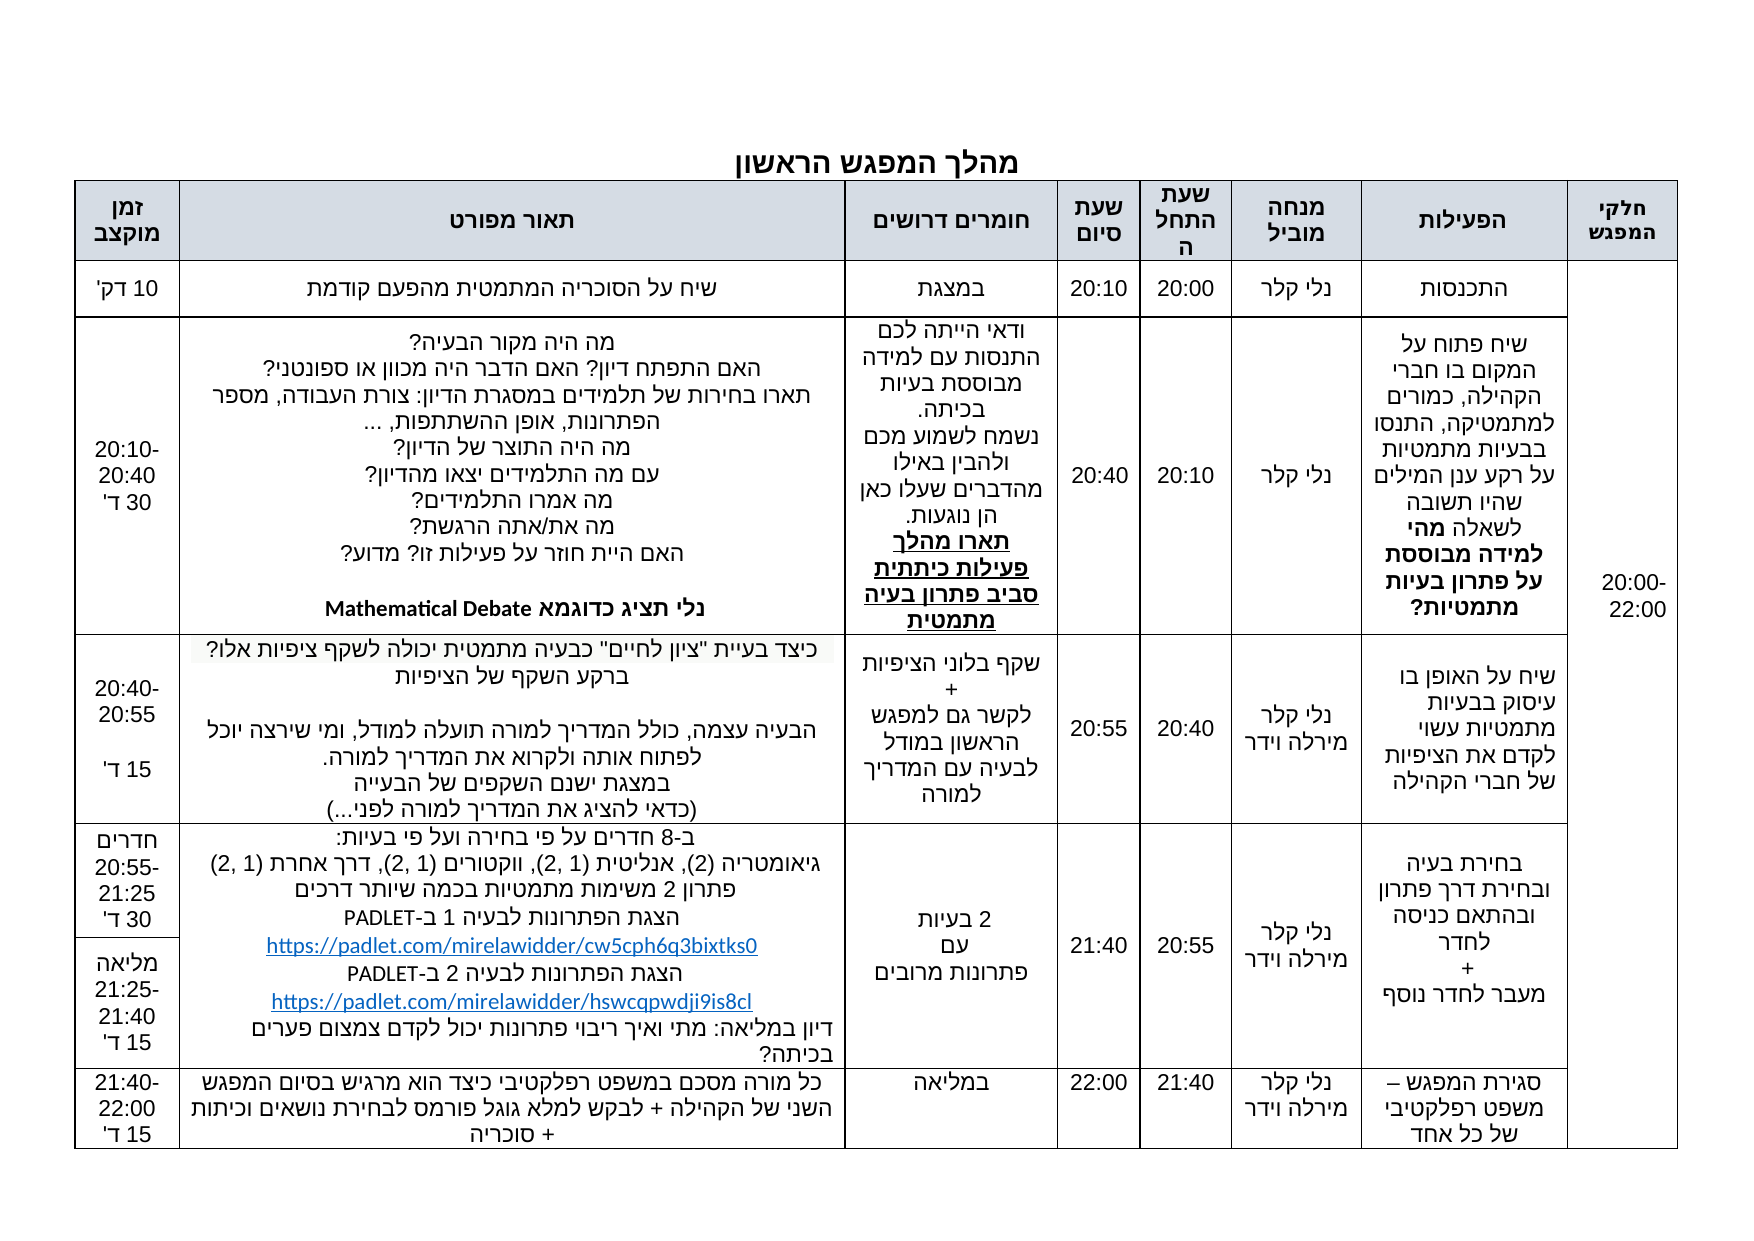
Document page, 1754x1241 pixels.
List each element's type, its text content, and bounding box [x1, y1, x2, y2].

table_cell חדרים 20:55-21:25 30 ד' [76, 824, 179, 937]
table_cell נלי קלר [1232, 318, 1361, 634]
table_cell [180, 1069, 844, 1148]
table_header הפעילות [1362, 181, 1567, 260]
table_cell נלי קלר מירלה וידר [1232, 635, 1361, 823]
table_cell 21:40 [1058, 824, 1139, 1067]
table_cell מה היה מקור הבעיה? האם התפתח דיון? האם הדבר היה מכוון או ספונטני? תארו בחירות של תלמידים במסגרת הדיון: צורת העבודה, מספר הפתרונות, אופן ההשתתפות, ... מה היה התוצר של הדיון? עם מה התלמידים יצאו מהדיון? מה אמרו התלמידים? מה את/אתה הרגשת? האם היית חוזר על פעילות זו? מדוע? נלי תציג כדוגמא Mathematical Debate [180, 318, 844, 634]
text מהלך המפגש הראשון [75, 146, 1679, 180]
table_cell 21:40 [1141, 1069, 1231, 1148]
table_cell נלי קלר מירלה וידר [1232, 1069, 1361, 1148]
table_header שעת התחלה [1141, 181, 1231, 260]
table_cell ב-8 חדרים על פי בחירה ועל פי בעיות: גיאומטריה (2), אנליטית (1 ,2), ווקטורים (1 ,2), דרך אחרת (1 ,2) פתרון 2 משימות מתמטיות בכמה שיותר דרכים הצגת הפתרונות לבעיה 1 ב-PADLET https://padlet.com/mirelawidder/cw5cph6q3bixtks0 הצגת הפתרונות לבעיה 2 ב-PADLET https://padlet.com/mirelawidder/hswcqpwdji9is8cl דיון במליאה: מתי ואיך ריבוי פתרונות יכול לקדם צמצום פערים בכיתה? [180, 824, 844, 1067]
table_cell כיצד בעיית "ציון לחיים" כבעיה מתמטית יכולה לשקף ציפיות אלו? ברקע השקף של הציפיות הבעיה עצמה, כולל המדריך למורה תועלה למודל, ומי שירצה יוכל לפתוח אותה ולקרוא את המדריך למורה. במצגת ישנם השקפים של הבעייה (כדאי להציג את המדריך למורה לפני...) [180, 635, 844, 823]
table_header מנחה מוביל [1232, 181, 1361, 260]
table_cell שקף בלוני הציפיות + לקשר גם למפגש הראשון במודל לבעיה עם המדריך למורה [846, 635, 1057, 823]
table_cell במליאה [846, 1069, 1057, 1148]
table_cell נלי קלר [1232, 261, 1361, 316]
table_cell שיח על הסוכריה המתמטית מהפעם קודמת [180, 261, 844, 316]
table_cell 20:10-20:40 30 ד' [76, 318, 179, 634]
table_cell 20:40-20:55 15 ד' [76, 635, 179, 823]
table_cell 20:55 [1058, 635, 1139, 823]
table_cell במצגת [846, 261, 1057, 316]
table_cell שיח פתוח על המקום בו חברי הקהילה, כמורים למתמטיקה, התנסו בבעיות מתמטיות על רקע ענן המילים שהיו תשובה לשאלה מהי למידה מבוססת על פתרון בעיות מתמטיות? [1362, 318, 1567, 634]
table_header שעת סיום [1058, 181, 1139, 260]
table_cell 20:00 [1141, 261, 1231, 316]
table_cell ודאי הייתה לכם התנסות עם למידה מבוססת בעיות בכיתה. נשמח לשמוע מכם ולהבין באילו מהדברים שעלו כאן הן נוגעות. תארו מהלך פעילות כיתתית סביב פתרון בעיה מתמטית [846, 318, 1057, 634]
table_cell מליאה 21:25-21:40 15 ד' [76, 938, 179, 1067]
table_cell 20:10 [1058, 261, 1139, 316]
table_cell 20:10 [1141, 318, 1231, 634]
table_cell 10 דק' [76, 261, 179, 316]
table_cell 20:40 [1058, 318, 1139, 634]
table_cell 22:00 [1058, 1069, 1139, 1148]
table_header חלקי המפגש [1568, 181, 1677, 260]
table_cell נלי קלר מירלה וידר [1232, 824, 1361, 1067]
table_cell 2 בעיות עם פתרונות מרובים [846, 824, 1057, 1067]
table_cell 21:40-22:00 15 ד' [76, 1069, 179, 1148]
table_cell 20:00-22:00 [1568, 261, 1677, 1148]
table_cell התכנסות [1362, 261, 1567, 316]
table_header תאור מפורט [180, 181, 844, 260]
table_cell 20:55 [1141, 824, 1231, 1067]
table_cell שיח על האופן בו עיסוק בבעיות מתמטיות עשוי לקדם את הציפיות של חברי הקהילה [1362, 635, 1567, 823]
table_cell 20:40 [1141, 635, 1231, 823]
table_cell בחירת בעיה ובחירת דרך פתרון ובהתאם כניסה לחדר + מעבר לחדר נוסף [1362, 824, 1567, 1067]
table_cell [1362, 1069, 1567, 1148]
table_header חומרים דרושים [846, 181, 1057, 260]
table_header זמן מוקצב [76, 181, 179, 260]
